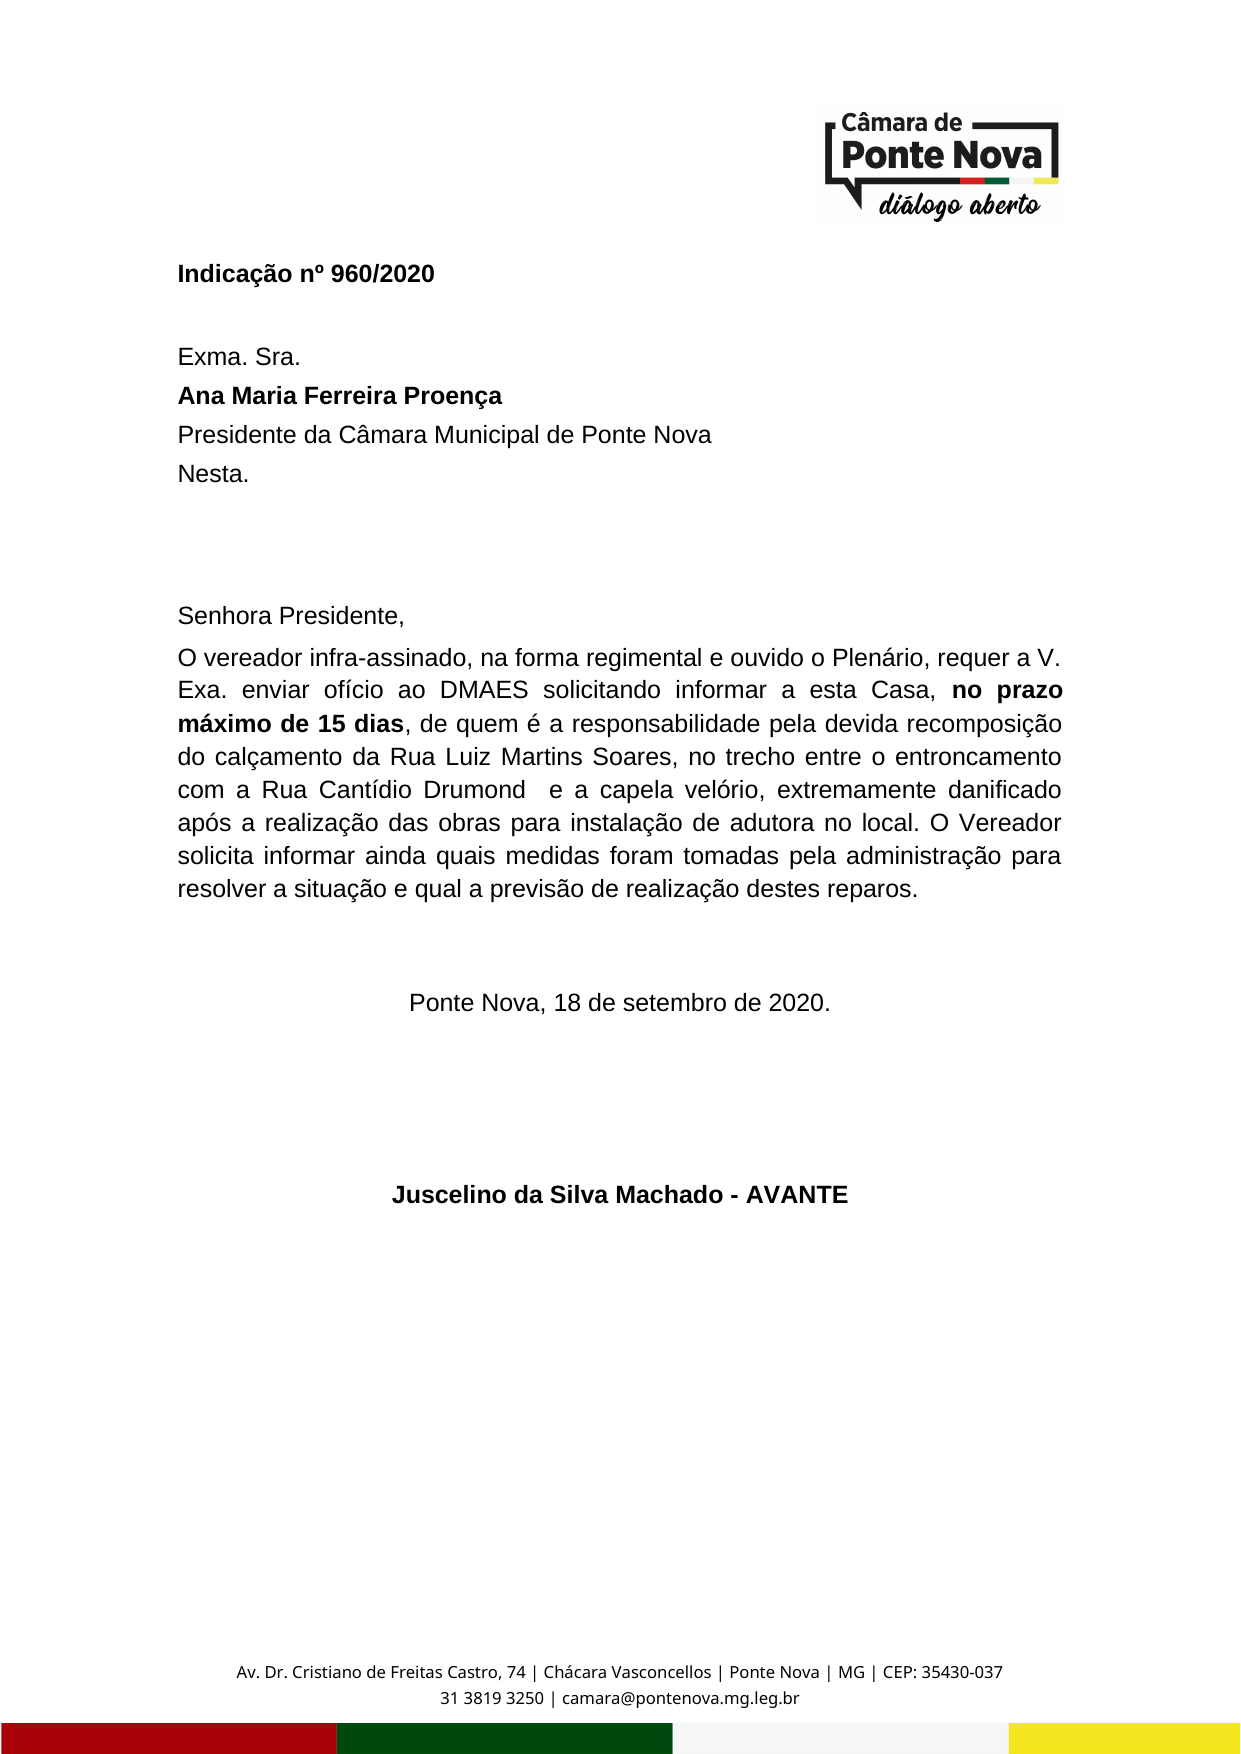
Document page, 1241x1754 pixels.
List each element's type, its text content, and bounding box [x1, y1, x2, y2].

picture [819, 103, 1064, 226]
text Senhora Presidente, [177, 594, 1063, 630]
text Nesta. [177, 459, 1063, 488]
picture [1, 1723, 1241, 1754]
text Indicação nº 960/2020 [177, 256, 1063, 287]
text Juscelino da Silva Machado - AVANTE [177, 1173, 1063, 1208]
text Ana Maria Ferreira Proença [177, 381, 1063, 410]
text Exma. Sra. [177, 342, 1063, 370]
text O vereador infra-assinado, na forma regimental e ouvido o Plenário, requer a V. Exa. enviar ofício ao DMAES solicitando informar a esta Casa, no prazo máximo de 15 dias, de quem é a responsabilidade pela devida recomposição do calçamento da Rua Luiz Martins Soares, no trecho entre o entroncamento com a Rua Cantídio Drumond e a capela velório, extremamente danificado após a realização das obras para instalação de adutora no local. O Vereador solicita informar ainda quais medidas foram tomadas pela administração para resolver a situação e qual a previsão de realização destes reparos. [177, 642, 1063, 902]
text Presidente da Câmara Municipal de Ponte Nova [177, 420, 1063, 449]
text Ponte Nova, 18 de setembro de 2020. [177, 981, 1063, 1017]
